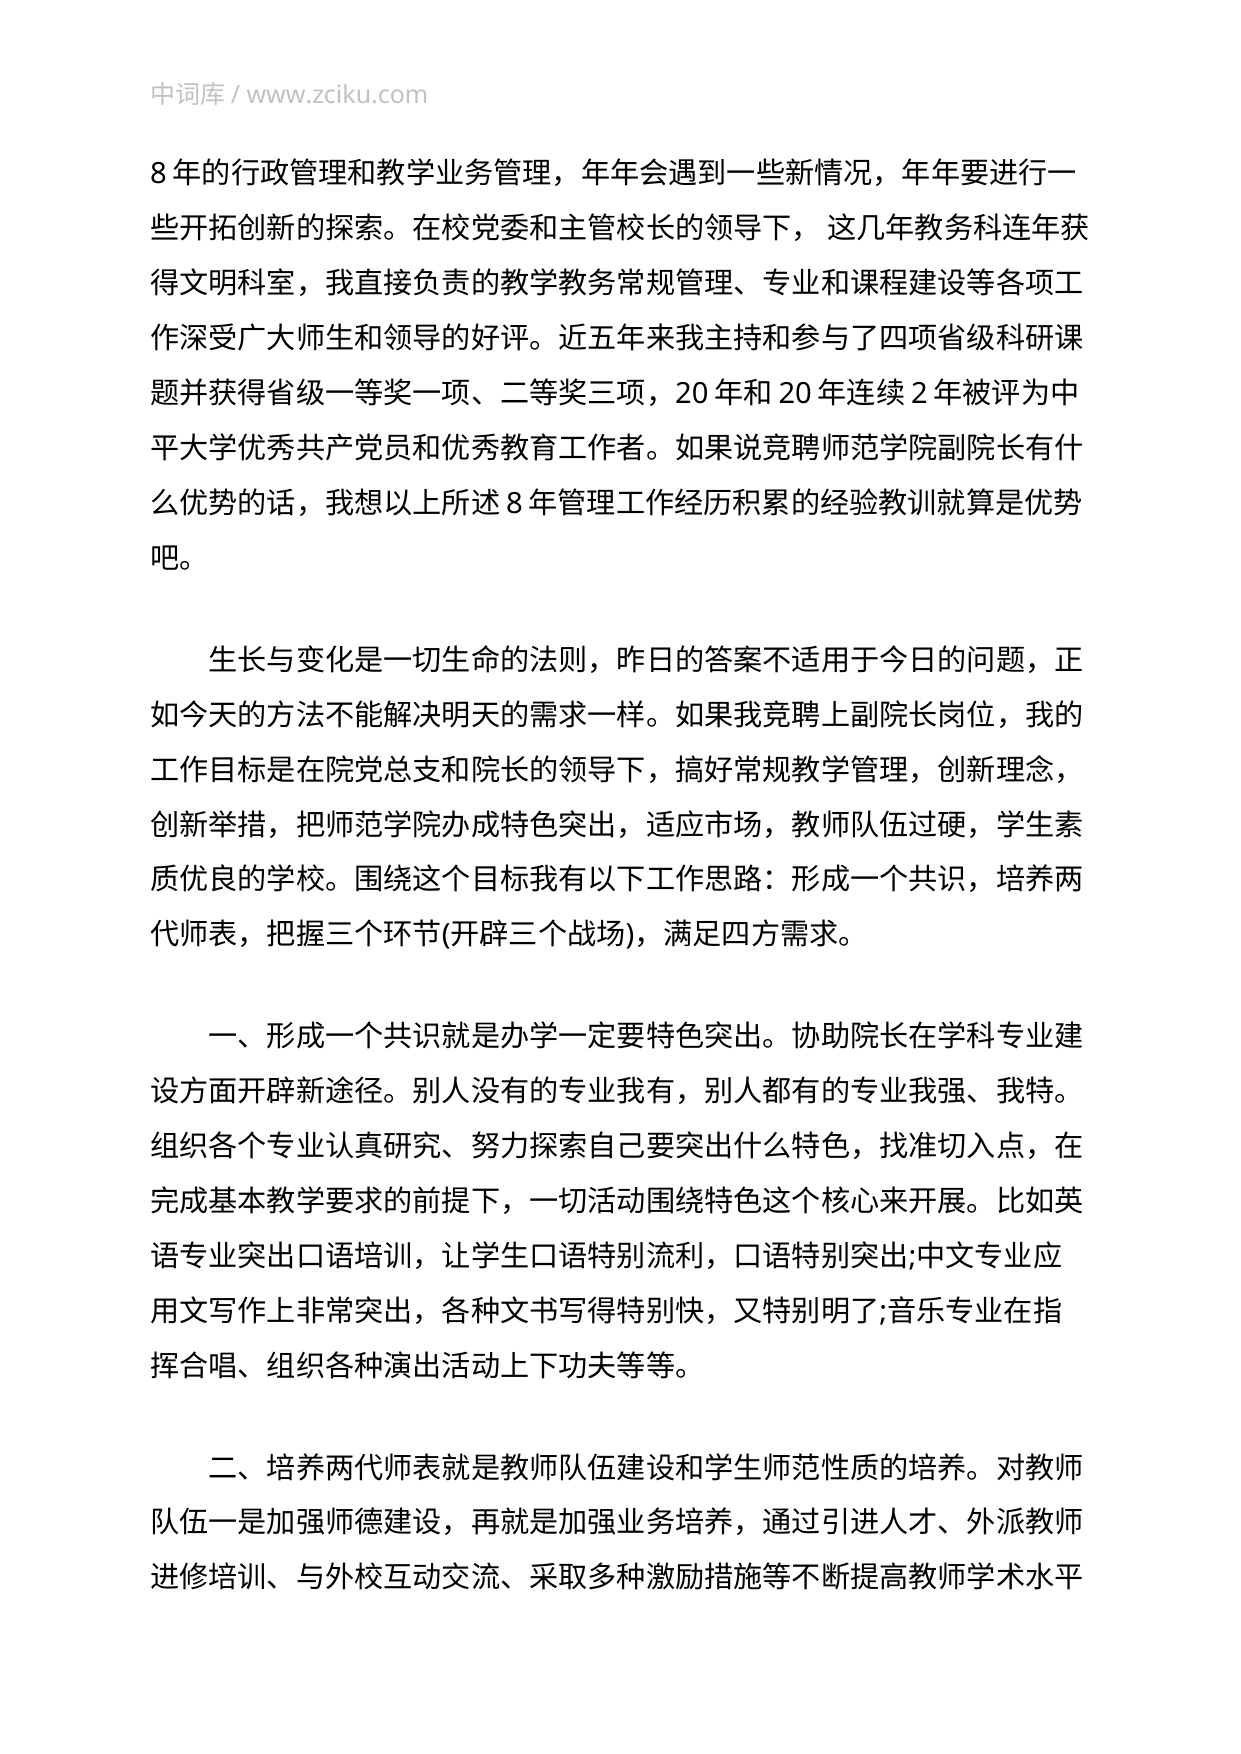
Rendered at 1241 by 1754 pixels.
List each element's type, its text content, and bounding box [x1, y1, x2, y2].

text 一、形成一个共识就是办学一定要特色突出。协助院长在学科专业建设方面开辟新途径。别人没有的专业我有，别人都有的专业我强、我特。组织各个专业认真研究、努力探索自己要突出什么特色，找准切入点，在完成基本教学要求的前提下，一切活动围绕特色这个核心来开展。比如英语专业突出口语培训，让学生口语特别流利，口语特别突出;中文专业应用文写作上非常突出，各种文书写得特别快，又特别明了;音乐专业在指挥合唱、组织各种演出活动上下功夫等等。 [150, 1013, 1090, 1385]
text 生长与变化是一切生命的法则，昨日的答案不适用于今日的问题，正如今天的方法不能解决明天的需求一样。如果我竞聘上副院长岗位，我的工作目标是在院党总支和院长的领导下，搞好常规教学管理，创新理念，创新举措，把师范学院办成特色突出，适应市场，教师队伍过硬，学生素质优良的学校。围绕这个目标我有以下工作思路：形成一个共识，培养两代师表，把握三个环节(开辟三个战场)，满足四方需求。 [150, 636, 1090, 953]
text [150, 1444, 1090, 1596]
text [150, 150, 1090, 577]
